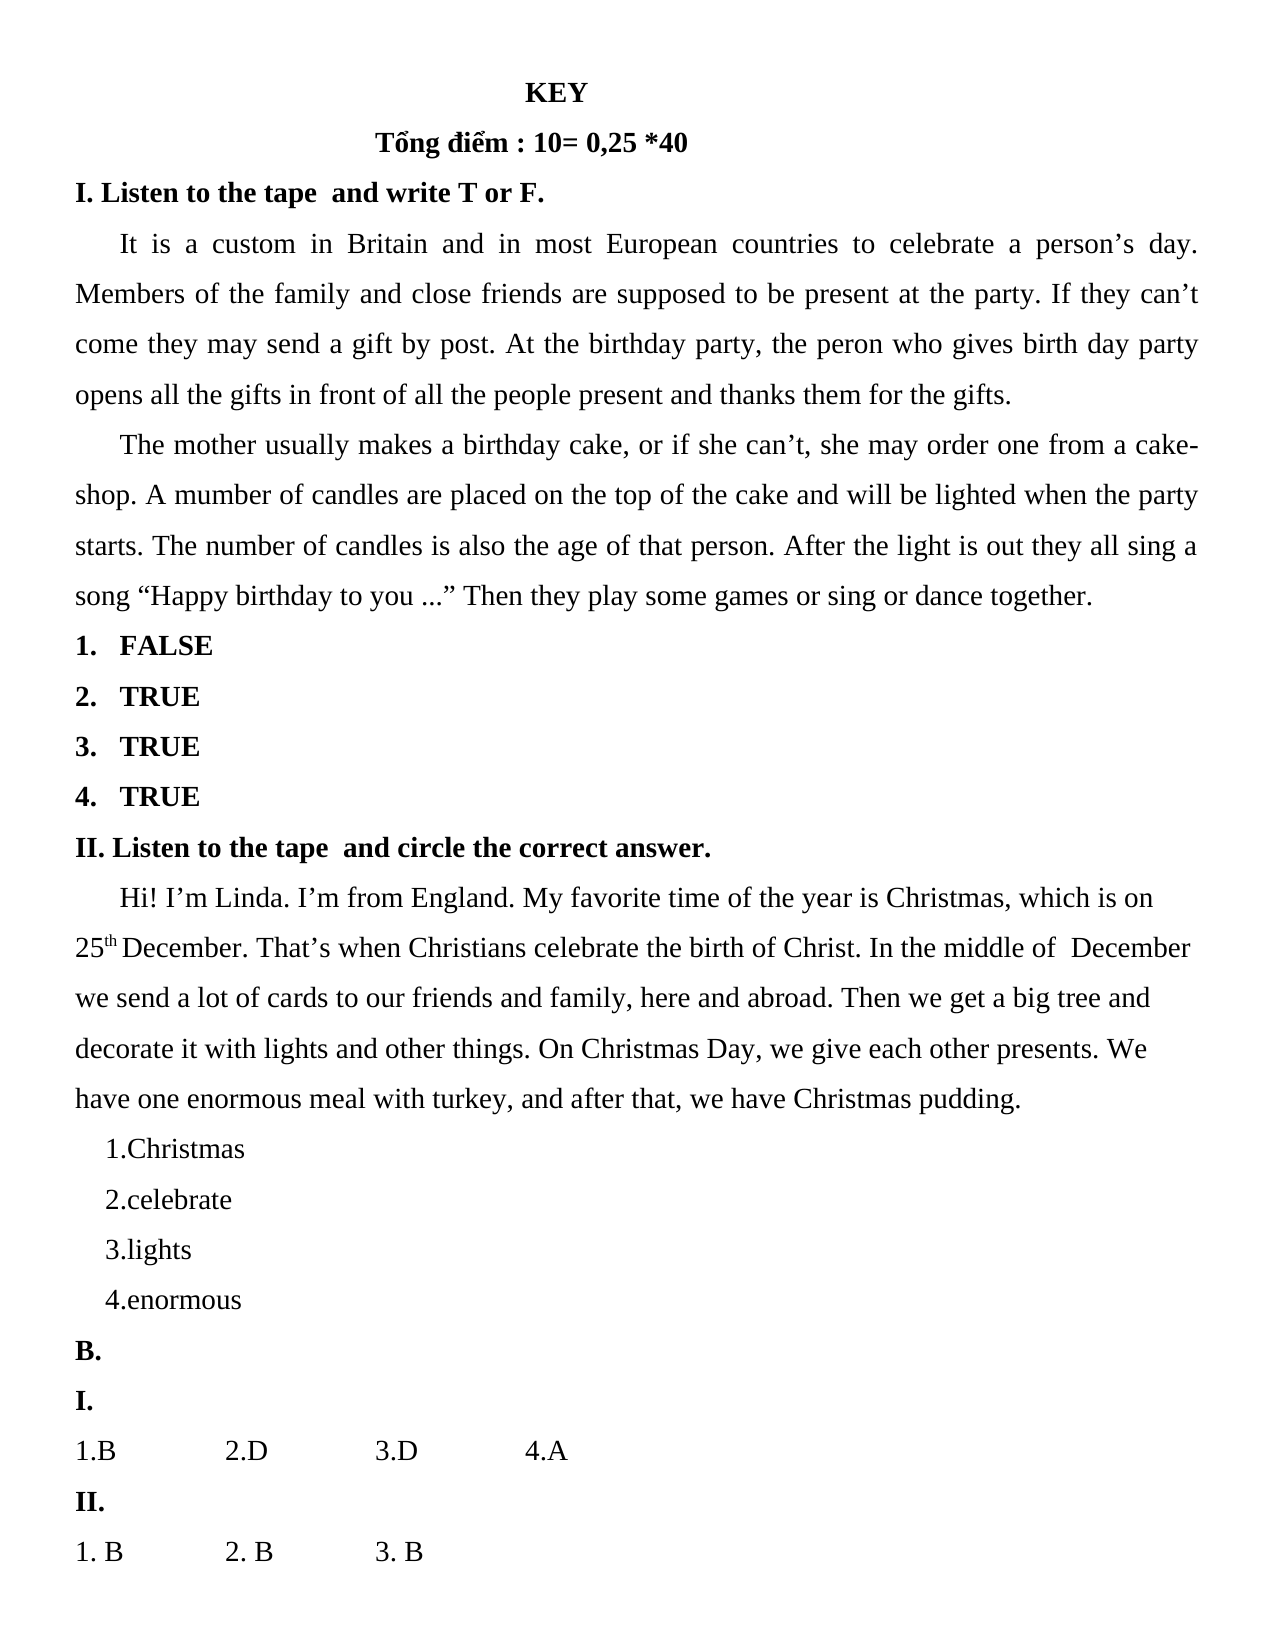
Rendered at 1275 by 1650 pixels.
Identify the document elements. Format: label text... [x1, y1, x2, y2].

text 2. TRUE [75, 679, 1200, 712]
text B. [75, 1333, 1170, 1366]
text II. [75, 1484, 1200, 1517]
text 1.Christmas [105, 1132, 1170, 1165]
text It is a custom in Britain and in most European countries to celebrate a person’s day. Members of the family and close friends are supposed to be present at the party. If they can’t come they may send a gift by post. At the birthday party, the peron who gives birth day party opens all the gifts in front of all the people present and thanks them for the gifts. [75, 226, 1200, 410]
text II. Listen to the tape and circle the correct answer. [75, 830, 1170, 863]
text 4. TRUE [75, 779, 1200, 813]
text 4.enormous [105, 1282, 1170, 1316]
text Hi! I’m Linda. I’m from England. My favorite time of the year is Christmas, which is on 25th December. That’s when Christians celebrate the birth of Christ. In the middle of December we send a lot of cards to our friends and family, here and abroad. Then we get a big tree and decorate it with lights and other things. On Christmas Day, we give each other presents. We have one enormous meal with turkey, and after that, we have Christmas pudding. [75, 880, 1200, 1115]
text 1. FALSE [75, 628, 1200, 662]
text 3.lights [105, 1232, 1170, 1266]
text 2.celebrate [105, 1182, 1170, 1215]
text 3. TRUE [75, 729, 1200, 763]
text Tổng điểm : 10= 0,25 *40 [300, 125, 1170, 159]
text I. Listen to the tape and write T or F. [75, 176, 936, 209]
text 1.B 2.D 3.D 4.A [75, 1433, 1200, 1467]
text 1. B 2. B 3. B [75, 1534, 1200, 1568]
list KEY [480, 75, 1170, 108]
text I. [75, 1383, 1200, 1417]
text The mother usually makes a birthday cake, or if she can’t, she may order one from a cake- shop. A mumber of candles are placed on the top of the cake and will be lighted when the party starts. The number of candles is also the age of that person. After the light is out they all sing a song “Happy birthday to you ...” Then they play some games or sing or dance together. [75, 427, 1200, 612]
